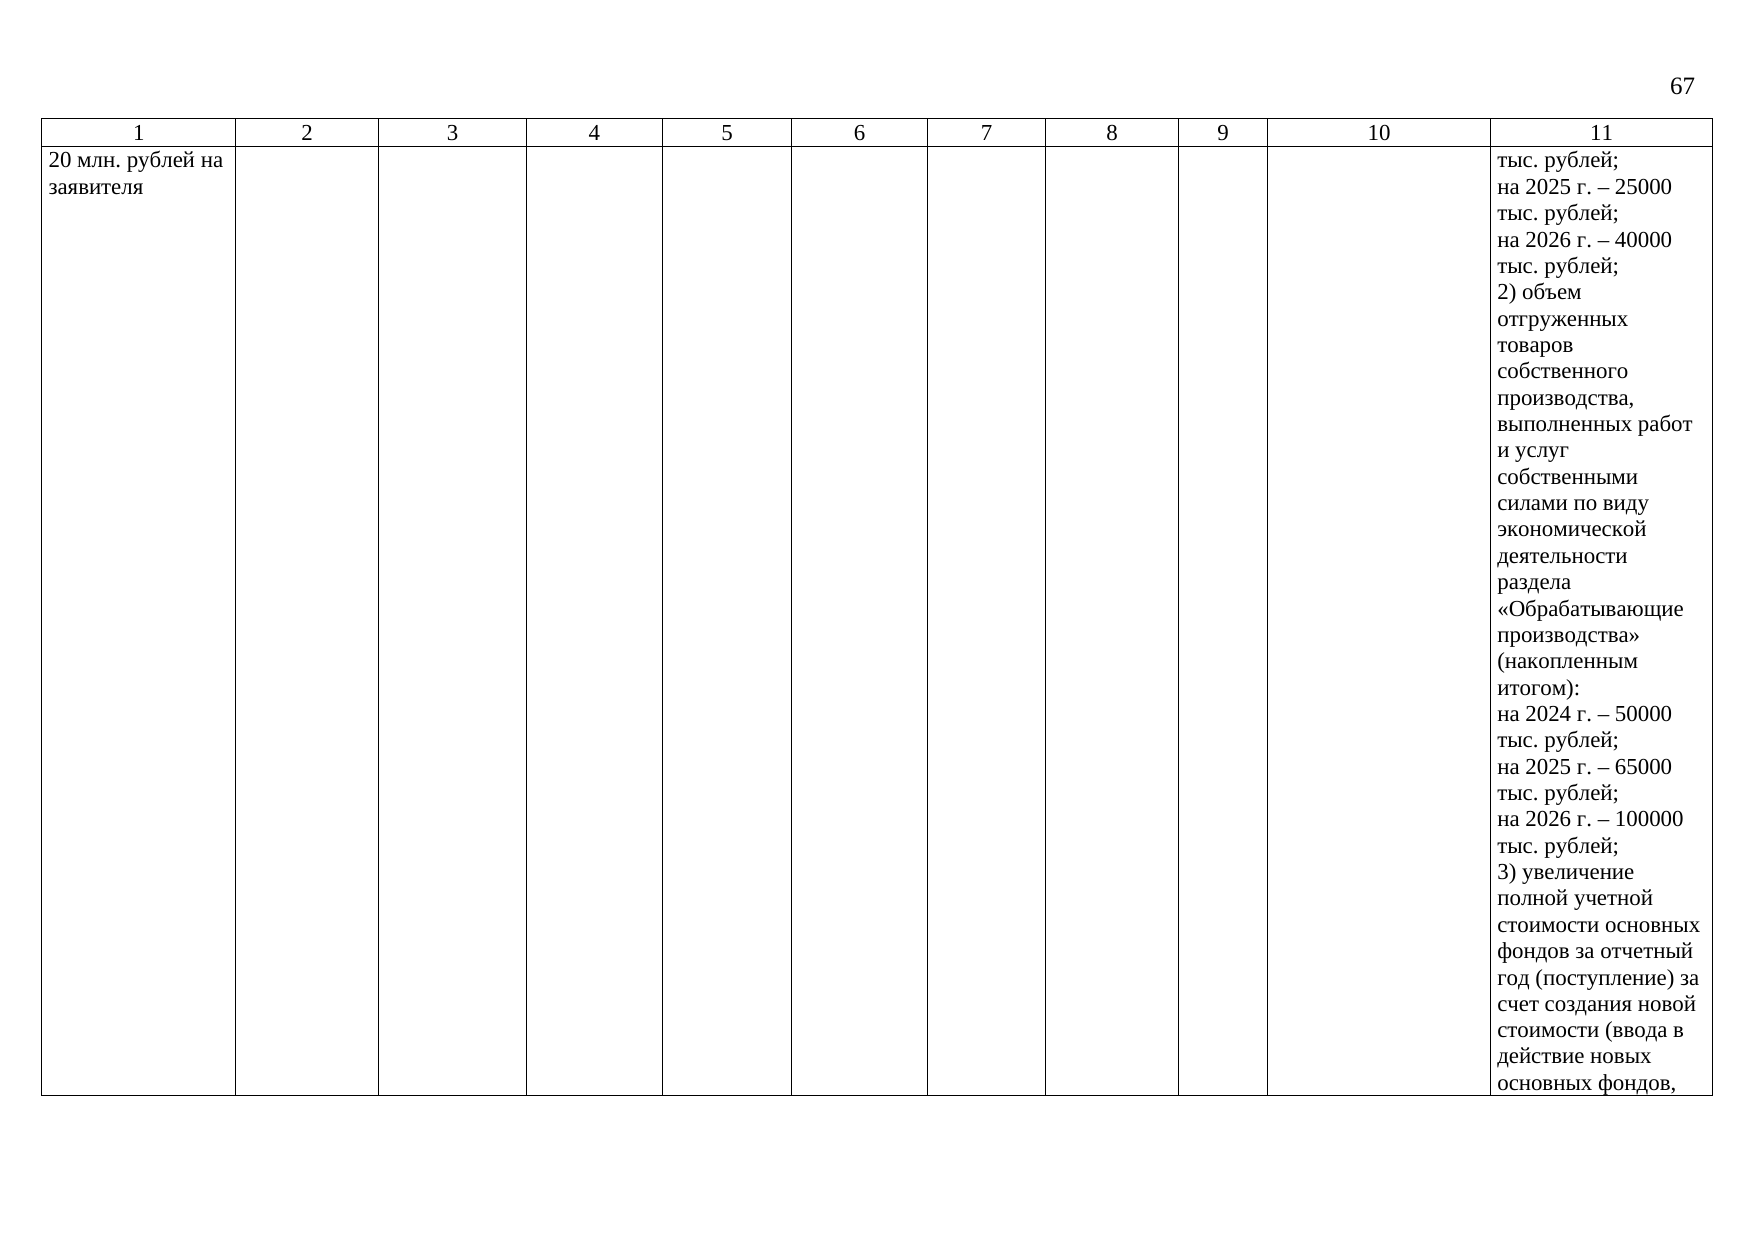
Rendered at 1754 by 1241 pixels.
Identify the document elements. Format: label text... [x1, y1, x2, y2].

table_header 9 [1179, 119, 1267, 146]
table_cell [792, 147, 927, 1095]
table_header 11 [1491, 119, 1712, 146]
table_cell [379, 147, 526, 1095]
table_header 3 [379, 119, 526, 146]
table_header 5 [663, 119, 791, 146]
table_header 7 [928, 119, 1045, 146]
table_header 2 [236, 119, 378, 146]
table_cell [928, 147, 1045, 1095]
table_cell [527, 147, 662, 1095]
table_header 1 [42, 119, 235, 146]
table_header 6 [792, 119, 927, 146]
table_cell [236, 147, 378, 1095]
table_header 10 [1268, 119, 1490, 146]
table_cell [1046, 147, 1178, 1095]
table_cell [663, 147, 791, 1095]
table_header 4 [527, 119, 662, 146]
table_header 8 [1046, 119, 1178, 146]
